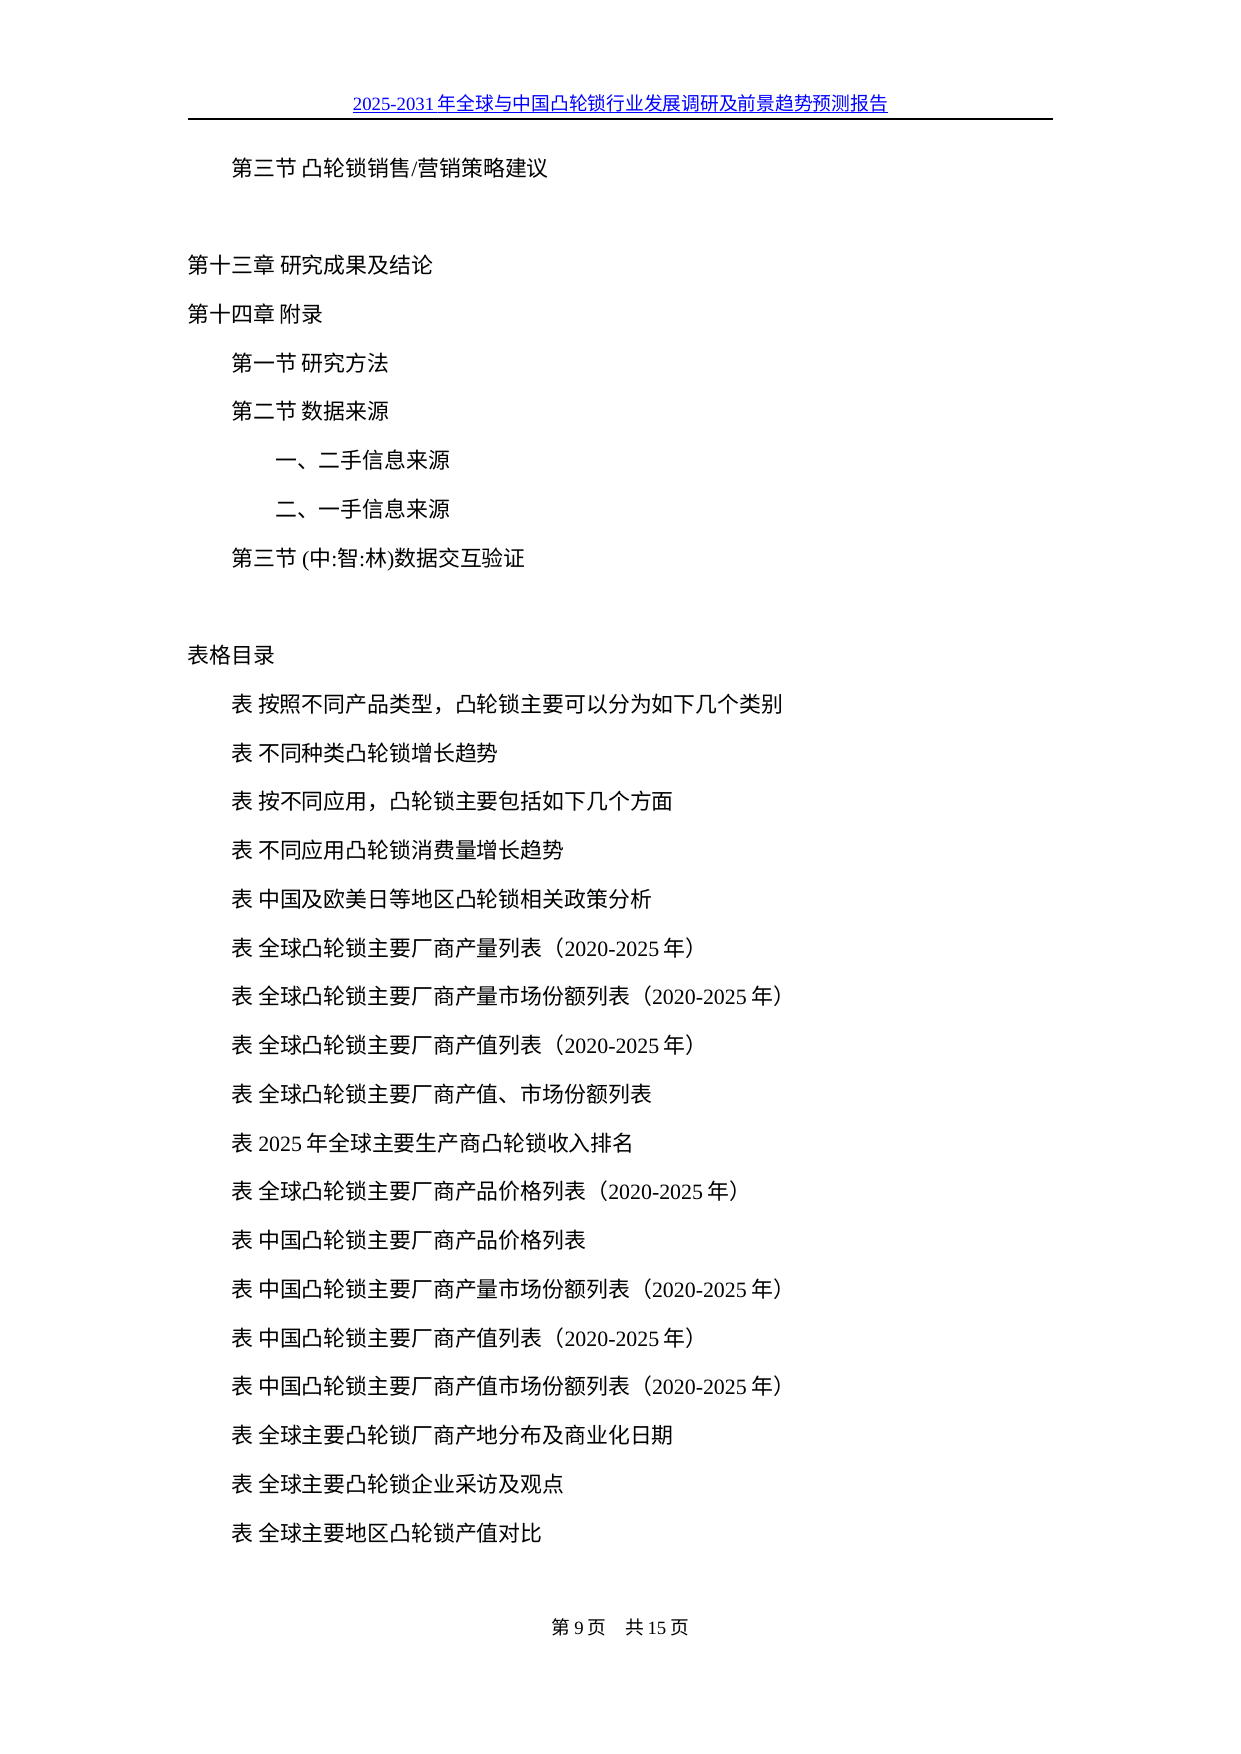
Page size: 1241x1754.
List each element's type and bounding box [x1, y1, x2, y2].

text [187, 150, 1053, 1548]
